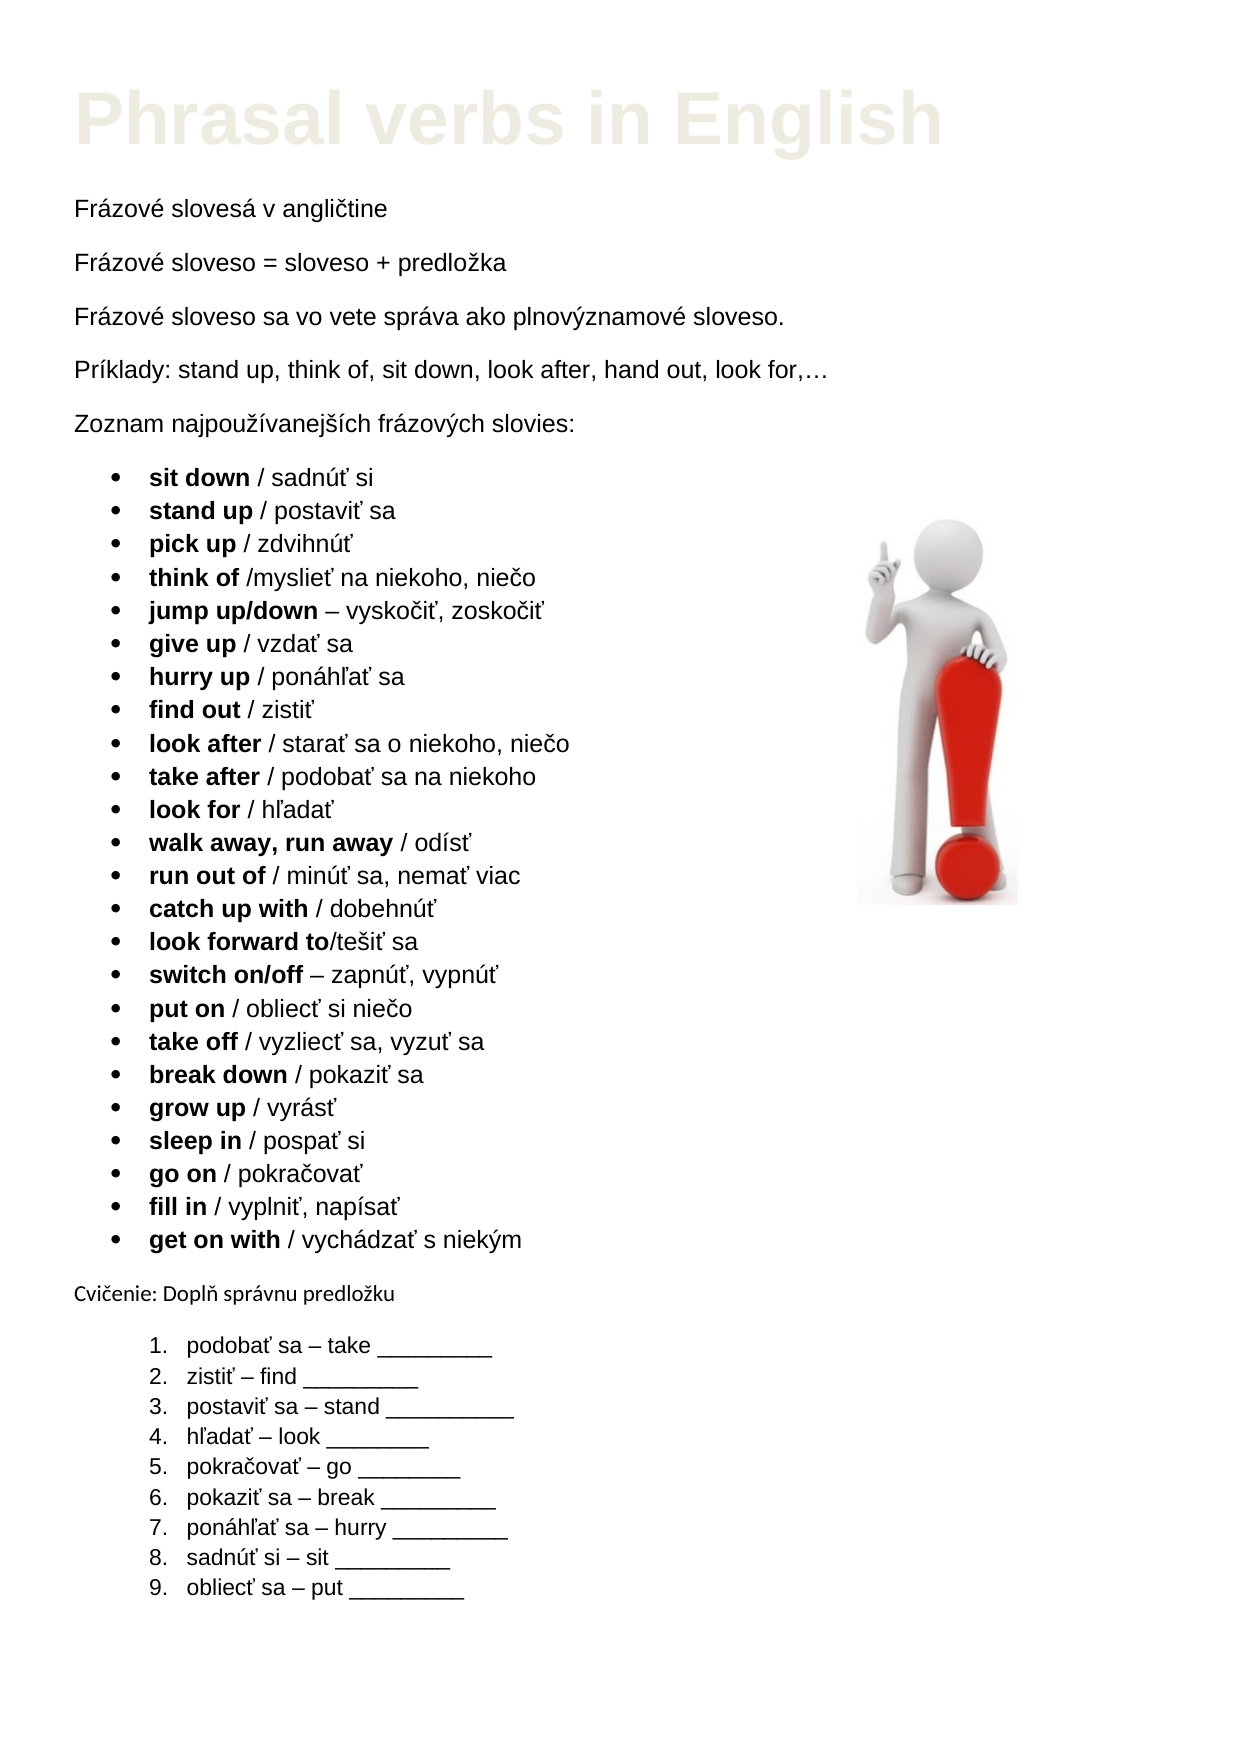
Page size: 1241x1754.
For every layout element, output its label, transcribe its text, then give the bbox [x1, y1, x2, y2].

picture [742, 724, 1133, 728]
list find out / zistiť [111, 695, 1196, 724]
list put on / obliecť si niečo [111, 993, 1196, 1022]
picture [742, 558, 1133, 562]
list catch up with / dobehnúť [111, 894, 1196, 923]
list hľadať – look ________ [149, 1423, 1196, 1449]
list look forward to/tešiť sa [111, 927, 1196, 956]
list postaviť sa – stand __________ [149, 1393, 1196, 1419]
list pokračovať – go ________ [149, 1453, 1196, 1479]
list think of /myslieť na niekoho, niečo [111, 562, 1196, 591]
list take after / podobať sa na niekoho [111, 762, 1196, 791]
list take off / vyzliecť sa, vyzuť sa [111, 1027, 1196, 1056]
list grow up / vyrásť [111, 1093, 1196, 1122]
text Frázové sloveso sa vo vete správa ako plnovýznamové sloveso. [74, 302, 1196, 330]
text Phrasal verbs in English [74, 74, 1196, 160]
picture [742, 757, 1133, 762]
list fill in / vyplniť, napísať [111, 1192, 1196, 1221]
list sit down / sadnúť si [111, 463, 1196, 492]
list sleep in / pospať si [111, 1126, 1196, 1155]
picture [742, 691, 1133, 695]
text Frázové slovesá v angličtine [74, 194, 1196, 223]
text Cvičenie: Doplň správnu predložku [74, 1279, 1196, 1307]
text Príklady: stand up, think of, sit down, look after, hand out, look for,… [74, 355, 1196, 384]
list sadnúť si – sit _________ [149, 1544, 1196, 1570]
picture [742, 591, 1133, 596]
list run out of / minúť sa, nemať viac [111, 861, 1196, 890]
list give up / vzdať sa [111, 629, 1196, 658]
list zistiť – find _________ [149, 1363, 1196, 1389]
list jump up/down – vyskočiť, zoskočiť [111, 596, 1196, 625]
picture [742, 658, 1133, 662]
picture [742, 890, 1133, 894]
text Frázové sloveso = sloveso + predložka [74, 248, 1196, 276]
list podobať sa – take _________ [149, 1332, 1196, 1359]
list walk away, run away / odísť [111, 828, 1196, 857]
picture [742, 525, 1133, 529]
list obliecť sa – put _________ [149, 1574, 1196, 1600]
picture [742, 824, 1133, 828]
list go on / pokračovať [111, 1159, 1196, 1188]
list pick up / zdvihnúť [111, 529, 1196, 558]
list hurry up / ponáhľať sa [111, 662, 1196, 691]
list pokaziť sa – break _________ [149, 1483, 1196, 1510]
list get on with / vychádzať s niekým [111, 1225, 1196, 1254]
picture [742, 857, 1133, 861]
list break down / pokaziť sa [111, 1060, 1196, 1089]
list switch on/off – zapnúť, vypnúť [111, 960, 1196, 989]
picture [742, 625, 1133, 629]
picture [742, 791, 1133, 795]
list ponáhľať sa – hurry _________ [149, 1514, 1196, 1540]
list look for / hľadať [111, 795, 1196, 824]
list stand up / postaviť sa [111, 496, 1196, 525]
list look after / starať sa o niekoho, niečo [111, 728, 1196, 757]
text Zoznam najpoužívanejších frázových slovies: [74, 409, 1196, 438]
